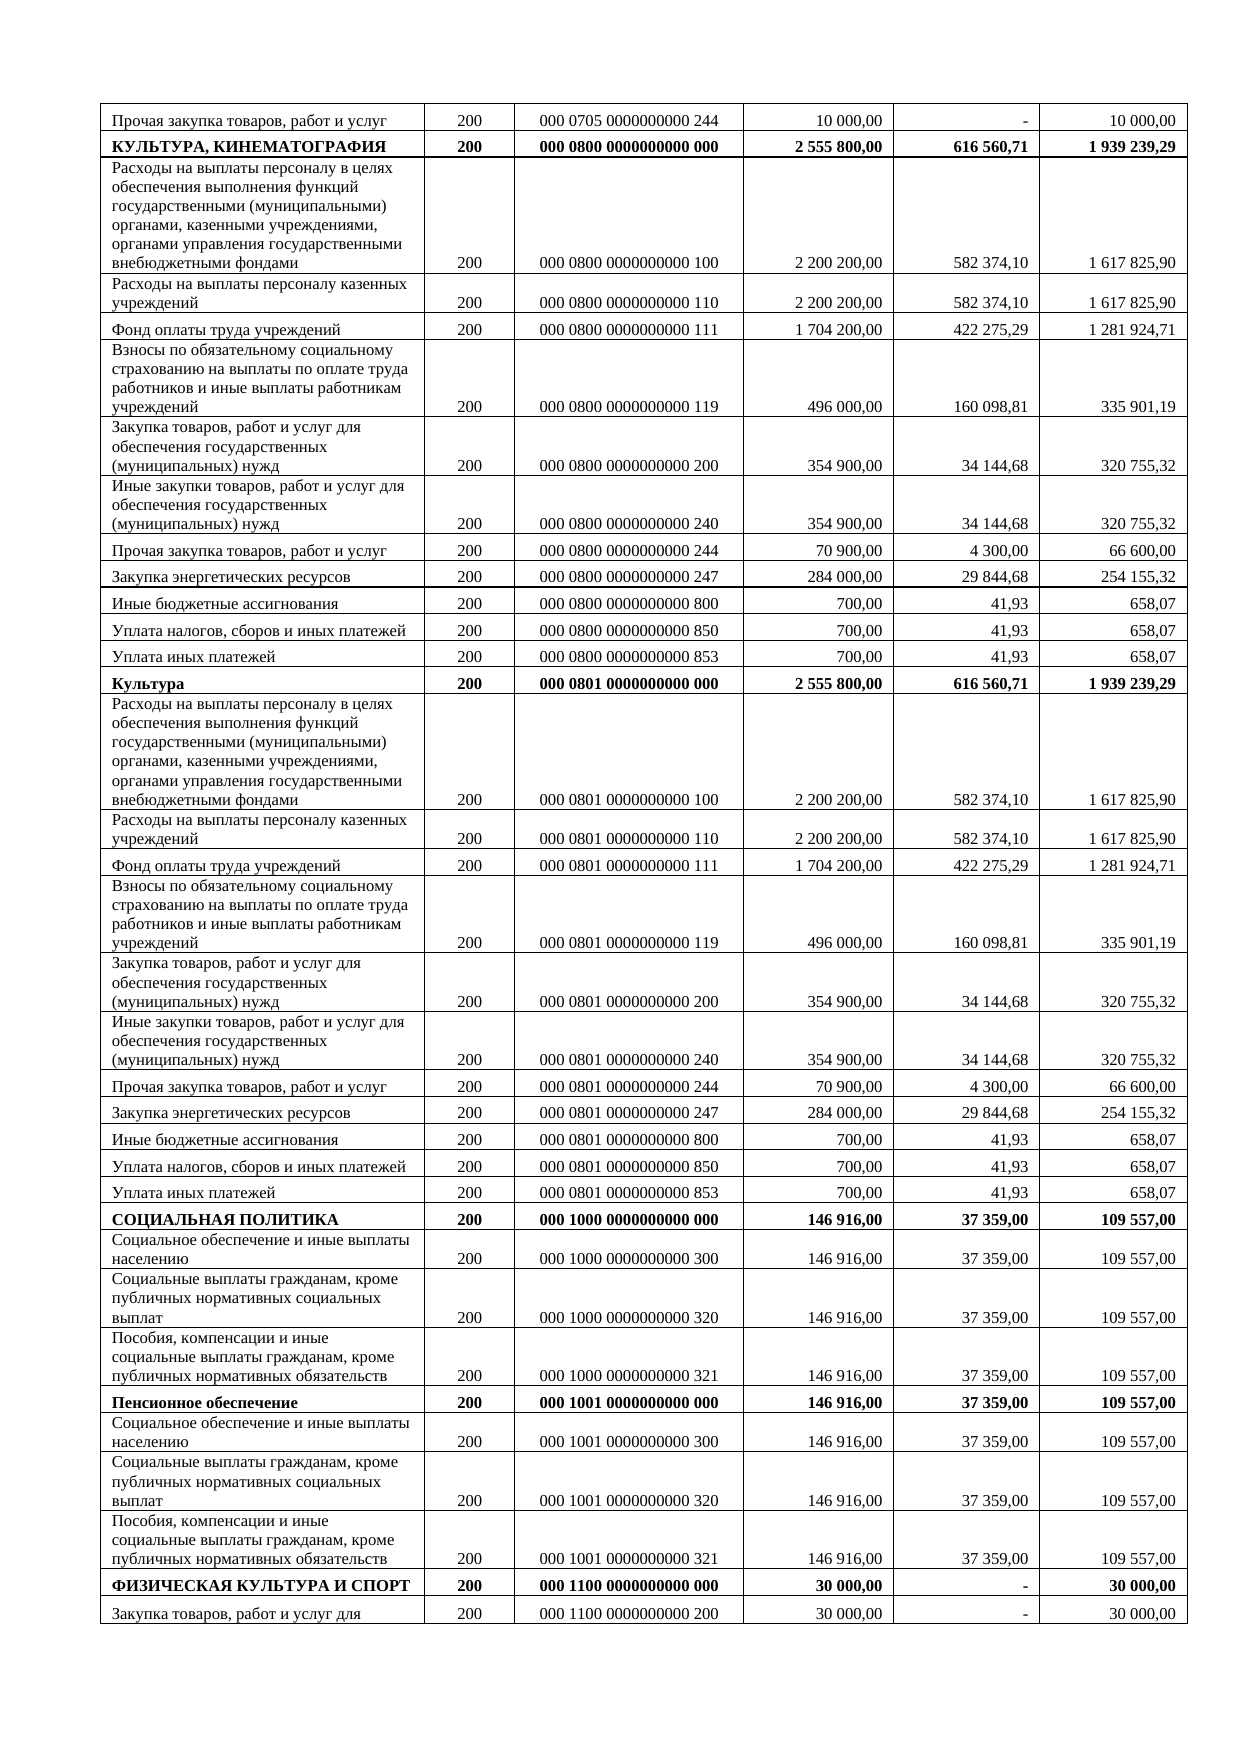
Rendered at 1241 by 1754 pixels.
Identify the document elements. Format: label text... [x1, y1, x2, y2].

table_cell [515, 1596, 743, 1623]
table_cell 1 704 200,00 [744, 313, 893, 338]
table_cell 000 0801 0000000000 800 [515, 1124, 743, 1149]
table_cell Социальные выплаты гражданам, кроме публичных нормативных социальных выплат [101, 1452, 424, 1510]
table_cell 000 0801 0000000000 247 [515, 1097, 743, 1122]
table_cell 37 359,00 [894, 1269, 1039, 1327]
table_cell 2 200 200,00 [744, 274, 893, 312]
table_cell 200 [425, 313, 514, 338]
table_cell 34 144,68 [894, 953, 1039, 1011]
table_cell 200 [425, 340, 514, 416]
table_cell Уплата иных платежей [101, 1177, 424, 1202]
table_cell 1 939 239,29 [1040, 667, 1187, 693]
table_cell 4 300,00 [894, 534, 1039, 560]
table_cell 000 0800 0000000000 110 [515, 274, 743, 312]
table_cell 320 755,32 [1040, 417, 1187, 475]
table_cell 200 [425, 1386, 514, 1412]
table_cell Фонд оплаты труда учреждений [101, 313, 424, 338]
table_cell 000 0800 0000000000 119 [515, 340, 743, 416]
table_cell 1 704 200,00 [744, 849, 893, 874]
table_cell Закупка товаров, работ и услуг для обеспечения государственных (муниципальных) нужд [101, 953, 424, 1011]
table_cell 000 0801 0000000000 200 [515, 953, 743, 1011]
table_cell 160 098,81 [894, 876, 1039, 952]
table_cell 335 901,19 [1040, 340, 1187, 416]
table_cell 284 000,00 [744, 1097, 893, 1122]
table_cell 146 916,00 [744, 1328, 893, 1385]
table_cell 200 [425, 1328, 514, 1385]
table_cell Социальное обеспечение и иные выплаты населению [101, 1413, 424, 1451]
table_cell 000 0801 0000000000 853 [515, 1177, 743, 1202]
table_cell 1 617 825,90 [1040, 810, 1187, 848]
table_cell Уплата налогов, сборов и иных платежей [101, 1150, 424, 1176]
table_cell 000 0801 0000000000 110 [515, 810, 743, 848]
table_cell 37 359,00 [894, 1511, 1039, 1568]
table_cell 200 [425, 1452, 514, 1510]
table_cell 10 000,00 [1040, 104, 1187, 130]
table_cell 320 755,32 [1040, 476, 1187, 533]
table_cell 4 300,00 [894, 1070, 1039, 1096]
table_cell 30 000,00 [1040, 1596, 1187, 1623]
table_cell 1 281 924,71 [1040, 849, 1187, 874]
table_cell 000 0801 0000000000 111 [515, 849, 743, 874]
table_cell 37 359,00 [894, 1203, 1039, 1229]
table_cell Культура [101, 667, 424, 693]
table_cell 2 555 800,00 [744, 131, 893, 156]
table_cell 1 617 825,90 [1040, 274, 1187, 312]
table_cell 700,00 [744, 1150, 893, 1176]
table_cell 146 916,00 [744, 1203, 893, 1229]
table_cell 160 098,81 [894, 340, 1039, 416]
table_cell 200 [425, 131, 514, 156]
table_cell 200 [425, 1150, 514, 1176]
table_cell 000 1000 0000000000 320 [515, 1269, 743, 1327]
table_cell 41,93 [894, 588, 1039, 613]
table_cell 200 [425, 274, 514, 312]
table_cell 320 755,32 [1040, 953, 1187, 1011]
table_cell 109 557,00 [1040, 1328, 1187, 1385]
table_cell - [894, 1569, 1039, 1595]
table_cell 200 [425, 1177, 514, 1202]
table_cell 109 557,00 [1040, 1269, 1187, 1327]
table_cell 000 0800 0000000000 247 [515, 561, 743, 586]
table_cell 200 [425, 876, 514, 952]
table_cell 200 [425, 1269, 514, 1327]
table_cell 000 0705 0000000000 244 [515, 104, 743, 130]
table_cell 284 000,00 [744, 561, 893, 586]
table_cell 200 [425, 641, 514, 666]
table_cell 616 560,71 [894, 131, 1039, 156]
table_cell 200 [425, 953, 514, 1011]
table_cell 000 1001 0000000000 000 [515, 1386, 743, 1412]
table_cell 146 916,00 [744, 1452, 893, 1510]
table_cell 000 1001 0000000000 320 [515, 1452, 743, 1510]
table_cell 30 000,00 [1040, 1569, 1187, 1595]
table_cell 658,07 [1040, 641, 1187, 666]
table_cell 1 281 924,71 [1040, 313, 1187, 338]
table_cell 30 000,00 [744, 1596, 893, 1623]
table_cell 37 359,00 [894, 1328, 1039, 1385]
table_cell 000 0800 0000000000 200 [515, 417, 743, 475]
table_cell 000 1001 0000000000 321 [515, 1511, 743, 1568]
table_cell 109 557,00 [1040, 1511, 1187, 1568]
table_cell 37 359,00 [894, 1452, 1039, 1510]
table_cell 254 155,32 [1040, 1097, 1187, 1122]
table_cell Иные бюджетные ассигнования [101, 1124, 424, 1149]
table_cell 200 [425, 104, 514, 130]
table_cell 10 000,00 [744, 104, 893, 130]
table_cell 200 [425, 667, 514, 693]
table_cell 254 155,32 [1040, 561, 1187, 586]
table_cell 109 557,00 [1040, 1413, 1187, 1451]
table_cell 000 1000 0000000000 000 [515, 1203, 743, 1229]
table_cell 37 359,00 [894, 1230, 1039, 1268]
table_cell 34 144,68 [894, 417, 1039, 475]
table_cell 582 374,10 [894, 274, 1039, 312]
table_cell 200 [425, 1596, 514, 1623]
table_cell 000 1100 0000000000 000 [515, 1569, 743, 1595]
table_cell 200 [425, 1203, 514, 1229]
table_cell 1 617 825,90 [1040, 694, 1187, 809]
table_cell 658,07 [1040, 1124, 1187, 1149]
table_cell Социальные выплаты гражданам, кроме публичных нормативных социальных выплат [101, 1269, 424, 1327]
table_cell 1 617 825,90 [1040, 158, 1187, 272]
table_cell 200 [425, 534, 514, 560]
table_cell Уплата иных платежей [101, 641, 424, 666]
table_cell 700,00 [744, 641, 893, 666]
table_cell Пособия, компенсации и иные социальные выплаты гражданам, кроме публичных нормативных обязательств [101, 1511, 424, 1568]
table_cell 335 901,19 [1040, 876, 1187, 952]
table_cell Расходы на выплаты персоналу в целях обеспечения выполнения функций государственными (муниципальными) органами, казенными учреждениями, органами управления государственными внебюджетными фондами [101, 694, 424, 809]
table_cell 66 600,00 [1040, 1070, 1187, 1096]
table_cell 000 0800 0000000000 111 [515, 313, 743, 338]
table_cell 200 [425, 1124, 514, 1149]
table_cell Социальное обеспечение и иные выплаты населению [101, 1230, 424, 1268]
table_cell 700,00 [744, 614, 893, 639]
table_cell 000 0800 0000000000 244 [515, 534, 743, 560]
table_cell 200 [425, 1012, 514, 1069]
table_cell 66 600,00 [1040, 534, 1187, 560]
table_cell 41,93 [894, 614, 1039, 639]
table_cell 496 000,00 [744, 340, 893, 416]
table_cell 700,00 [744, 588, 893, 613]
table_cell 41,93 [894, 641, 1039, 666]
table_cell 146 916,00 [744, 1230, 893, 1268]
table_cell 37 359,00 [894, 1386, 1039, 1412]
table_cell 700,00 [744, 1124, 893, 1149]
table_cell 000 0800 0000000000 240 [515, 476, 743, 533]
table_cell Прочая закупка товаров, работ и услуг [101, 1070, 424, 1096]
table_cell 200 [425, 588, 514, 613]
table_cell 700,00 [744, 1177, 893, 1202]
table_cell 200 [425, 614, 514, 639]
table_cell 658,07 [1040, 1177, 1187, 1202]
table_cell 34 144,68 [894, 1012, 1039, 1069]
table_cell 146 916,00 [744, 1386, 893, 1412]
table_cell Прочая закупка товаров, работ и услуг [101, 534, 424, 560]
table_cell СОЦИАЛЬНАЯ ПОЛИТИКА [101, 1203, 424, 1229]
table_cell 200 [425, 1070, 514, 1096]
table_cell 658,07 [1040, 1150, 1187, 1176]
table_cell 29 844,68 [894, 561, 1039, 586]
table_cell 109 557,00 [1040, 1452, 1187, 1510]
table_cell КУЛЬТУРА, КИНЕМАТОГРАФИЯ [101, 131, 424, 156]
table_cell Расходы на выплаты персоналу казенных учреждений [101, 274, 424, 312]
table_cell 41,93 [894, 1124, 1039, 1149]
table_cell 70 900,00 [744, 1070, 893, 1096]
table_cell 200 [425, 158, 514, 272]
table_cell 000 1000 0000000000 321 [515, 1328, 743, 1385]
table_cell 582 374,10 [894, 694, 1039, 809]
table_cell 41,93 [894, 1150, 1039, 1176]
table_cell 354 900,00 [744, 1012, 893, 1069]
table_cell 200 [425, 1097, 514, 1122]
table_cell Иные закупки товаров, работ и услуг для обеспечения государственных (муниципальных) нужд [101, 476, 424, 533]
table_cell 2 200 200,00 [744, 694, 893, 809]
table_cell 616 560,71 [894, 667, 1039, 693]
table_cell Пенсионное обеспечение [101, 1386, 424, 1412]
table_cell 000 0801 0000000000 244 [515, 1070, 743, 1096]
table_cell Прочая закупка товаров, работ и услуг [101, 104, 424, 130]
table_cell 70 900,00 [744, 534, 893, 560]
table_cell 2 200 200,00 [744, 810, 893, 848]
table_cell 582 374,10 [894, 810, 1039, 848]
table_cell Пособия, компенсации и иные социальные выплаты гражданам, кроме публичных нормативных обязательств [101, 1328, 424, 1385]
table_cell 000 0800 0000000000 850 [515, 614, 743, 639]
table_cell 200 [425, 561, 514, 586]
table_cell ФИЗИЧЕСКАЯ КУЛЬТУРА И СПОРТ [101, 1569, 424, 1595]
table_cell Взносы по обязательному социальному страхованию на выплаты по оплате труда работников и иные выплаты работникам учреждений [101, 340, 424, 416]
table_cell 30 000,00 [744, 1569, 893, 1595]
table_cell 146 916,00 [744, 1413, 893, 1451]
table_cell 000 0800 0000000000 000 [515, 131, 743, 156]
table_cell 000 0801 0000000000 100 [515, 694, 743, 809]
table_cell 109 557,00 [1040, 1386, 1187, 1412]
table_cell Закупка энергетических ресурсов [101, 1097, 424, 1122]
table_cell 658,07 [1040, 588, 1187, 613]
table_cell Расходы на выплаты персоналу казенных учреждений [101, 810, 424, 848]
table_cell Расходы на выплаты персоналу в целях обеспечения выполнения функций государственными (муниципальными) органами, казенными учреждениями, органами управления государственными внебюджетными фондами [101, 158, 424, 272]
table_cell Иные бюджетные ассигнования [101, 588, 424, 613]
table_cell 146 916,00 [744, 1269, 893, 1327]
table_cell 41,93 [894, 1177, 1039, 1202]
table_cell 37 359,00 [894, 1413, 1039, 1451]
table_cell 2 200 200,00 [744, 158, 893, 272]
table_cell 109 557,00 [1040, 1230, 1187, 1268]
table_cell - [894, 1596, 1039, 1623]
table_cell 354 900,00 [744, 476, 893, 533]
table_cell 000 0801 0000000000 119 [515, 876, 743, 952]
table_cell 000 0800 0000000000 100 [515, 158, 743, 272]
table_cell 200 [425, 476, 514, 533]
table_cell 200 [425, 417, 514, 475]
table_cell 354 900,00 [744, 953, 893, 1011]
table_cell 200 [425, 1413, 514, 1451]
table_cell 582 374,10 [894, 158, 1039, 272]
table_cell 000 0801 0000000000 000 [515, 667, 743, 693]
table_cell Уплата налогов, сборов и иных платежей [101, 614, 424, 639]
table_cell 200 [425, 810, 514, 848]
table_cell 000 1000 0000000000 300 [515, 1230, 743, 1268]
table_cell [101, 1596, 424, 1623]
table_cell 109 557,00 [1040, 1203, 1187, 1229]
table_cell 34 144,68 [894, 476, 1039, 533]
table_cell 422 275,29 [894, 849, 1039, 874]
table_cell Взносы по обязательному социальному страхованию на выплаты по оплате труда работников и иные выплаты работникам учреждений [101, 876, 424, 952]
table_cell Иные закупки товаров, работ и услуг для обеспечения государственных (муниципальных) нужд [101, 1012, 424, 1069]
table_cell 320 755,32 [1040, 1012, 1187, 1069]
table_cell 200 [425, 1569, 514, 1595]
table_cell Закупка товаров, работ и услуг для обеспечения государственных (муниципальных) нужд [101, 417, 424, 475]
table_cell 422 275,29 [894, 313, 1039, 338]
table_cell 200 [425, 694, 514, 809]
table_cell 200 [425, 849, 514, 874]
table_cell Закупка энергетических ресурсов [101, 561, 424, 586]
table_cell 1 939 239,29 [1040, 131, 1187, 156]
table_cell 29 844,68 [894, 1097, 1039, 1122]
table_cell 146 916,00 [744, 1511, 893, 1568]
table_cell 658,07 [1040, 614, 1187, 639]
table_cell 000 0801 0000000000 240 [515, 1012, 743, 1069]
table_cell - [894, 104, 1039, 130]
table_cell Фонд оплаты труда учреждений [101, 849, 424, 874]
table_cell 000 0801 0000000000 850 [515, 1150, 743, 1176]
table_cell 496 000,00 [744, 876, 893, 952]
table_cell 000 0800 0000000000 800 [515, 588, 743, 613]
table_cell 000 1001 0000000000 300 [515, 1413, 743, 1451]
table_cell 354 900,00 [744, 417, 893, 475]
table_cell 200 [425, 1230, 514, 1268]
table_cell 200 [425, 1511, 514, 1568]
table_cell 2 555 800,00 [744, 667, 893, 693]
table_cell 000 0800 0000000000 853 [515, 641, 743, 666]
